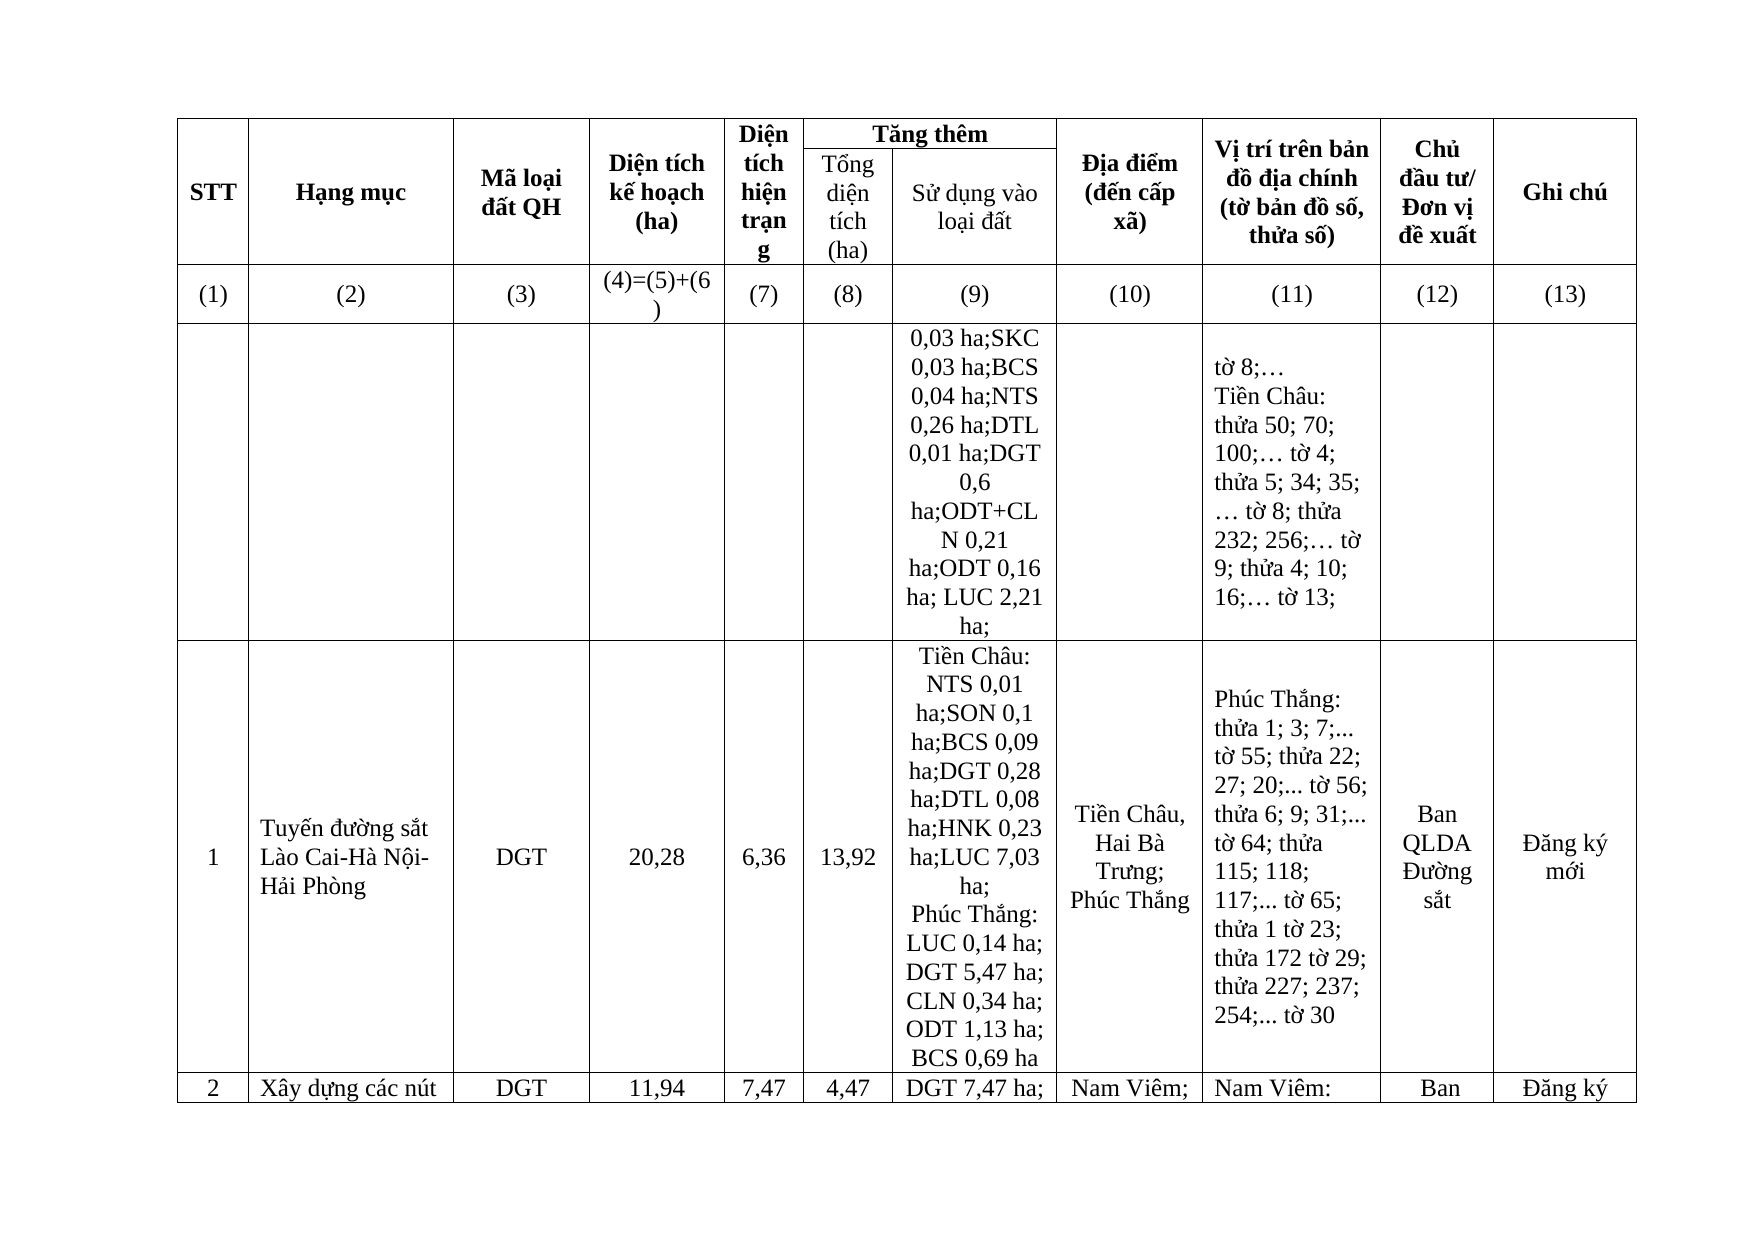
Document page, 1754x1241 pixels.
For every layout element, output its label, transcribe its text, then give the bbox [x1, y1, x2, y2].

table_cell (12) [1381, 265, 1493, 322]
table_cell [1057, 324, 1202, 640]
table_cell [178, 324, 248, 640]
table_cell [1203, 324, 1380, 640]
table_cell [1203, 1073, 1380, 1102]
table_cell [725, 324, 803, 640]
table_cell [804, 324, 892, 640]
table_cell (4)=(5)+(6) [590, 265, 724, 322]
table_header Vị trí trên bản đồ địa chính (tờ bản đồ số, thửa số) [1203, 119, 1380, 264]
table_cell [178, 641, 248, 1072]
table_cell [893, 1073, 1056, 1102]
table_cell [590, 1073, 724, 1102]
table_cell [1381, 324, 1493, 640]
table_header Hạng mục [249, 119, 453, 264]
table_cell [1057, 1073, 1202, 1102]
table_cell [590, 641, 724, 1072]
table_header Ghi chú [1494, 119, 1636, 264]
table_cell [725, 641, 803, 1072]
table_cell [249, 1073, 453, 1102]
table_header STT [178, 119, 248, 264]
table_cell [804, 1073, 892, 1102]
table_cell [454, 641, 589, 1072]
table_header Diện tích kế hoạch (ha) [590, 119, 724, 264]
table_header Chủ đầu tư/ Đơn vị đề xuất [1381, 119, 1493, 264]
table_cell (8) [804, 265, 892, 322]
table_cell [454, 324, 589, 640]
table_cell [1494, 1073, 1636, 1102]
table_cell (10) [1057, 265, 1202, 322]
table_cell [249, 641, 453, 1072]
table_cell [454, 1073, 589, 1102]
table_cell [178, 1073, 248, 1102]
table_cell (3) [454, 265, 589, 322]
table_header Tăng thêm [804, 119, 1056, 148]
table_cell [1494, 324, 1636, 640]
table_header Mã loại đất QH [454, 119, 589, 264]
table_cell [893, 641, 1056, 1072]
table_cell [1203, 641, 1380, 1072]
table_cell (9) [893, 265, 1056, 322]
table_cell (11) [1203, 265, 1380, 322]
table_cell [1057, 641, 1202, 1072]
table_cell (1) [178, 265, 248, 322]
table_cell Tổng diện tích (ha) [804, 149, 892, 264]
table_cell (2) [249, 265, 453, 322]
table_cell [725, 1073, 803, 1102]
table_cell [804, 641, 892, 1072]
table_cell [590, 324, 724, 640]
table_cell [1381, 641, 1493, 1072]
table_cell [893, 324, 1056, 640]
table_header Diện tích hiện trạng (ha) [725, 119, 803, 264]
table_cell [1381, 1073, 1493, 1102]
table_header Địa điểm (đến cấp xã) [1057, 119, 1202, 264]
table_cell (7) [725, 265, 803, 322]
table_cell Sử dụng vào loại đất [893, 149, 1056, 264]
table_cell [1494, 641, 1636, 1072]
table_cell (13) [1494, 265, 1636, 322]
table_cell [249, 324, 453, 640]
